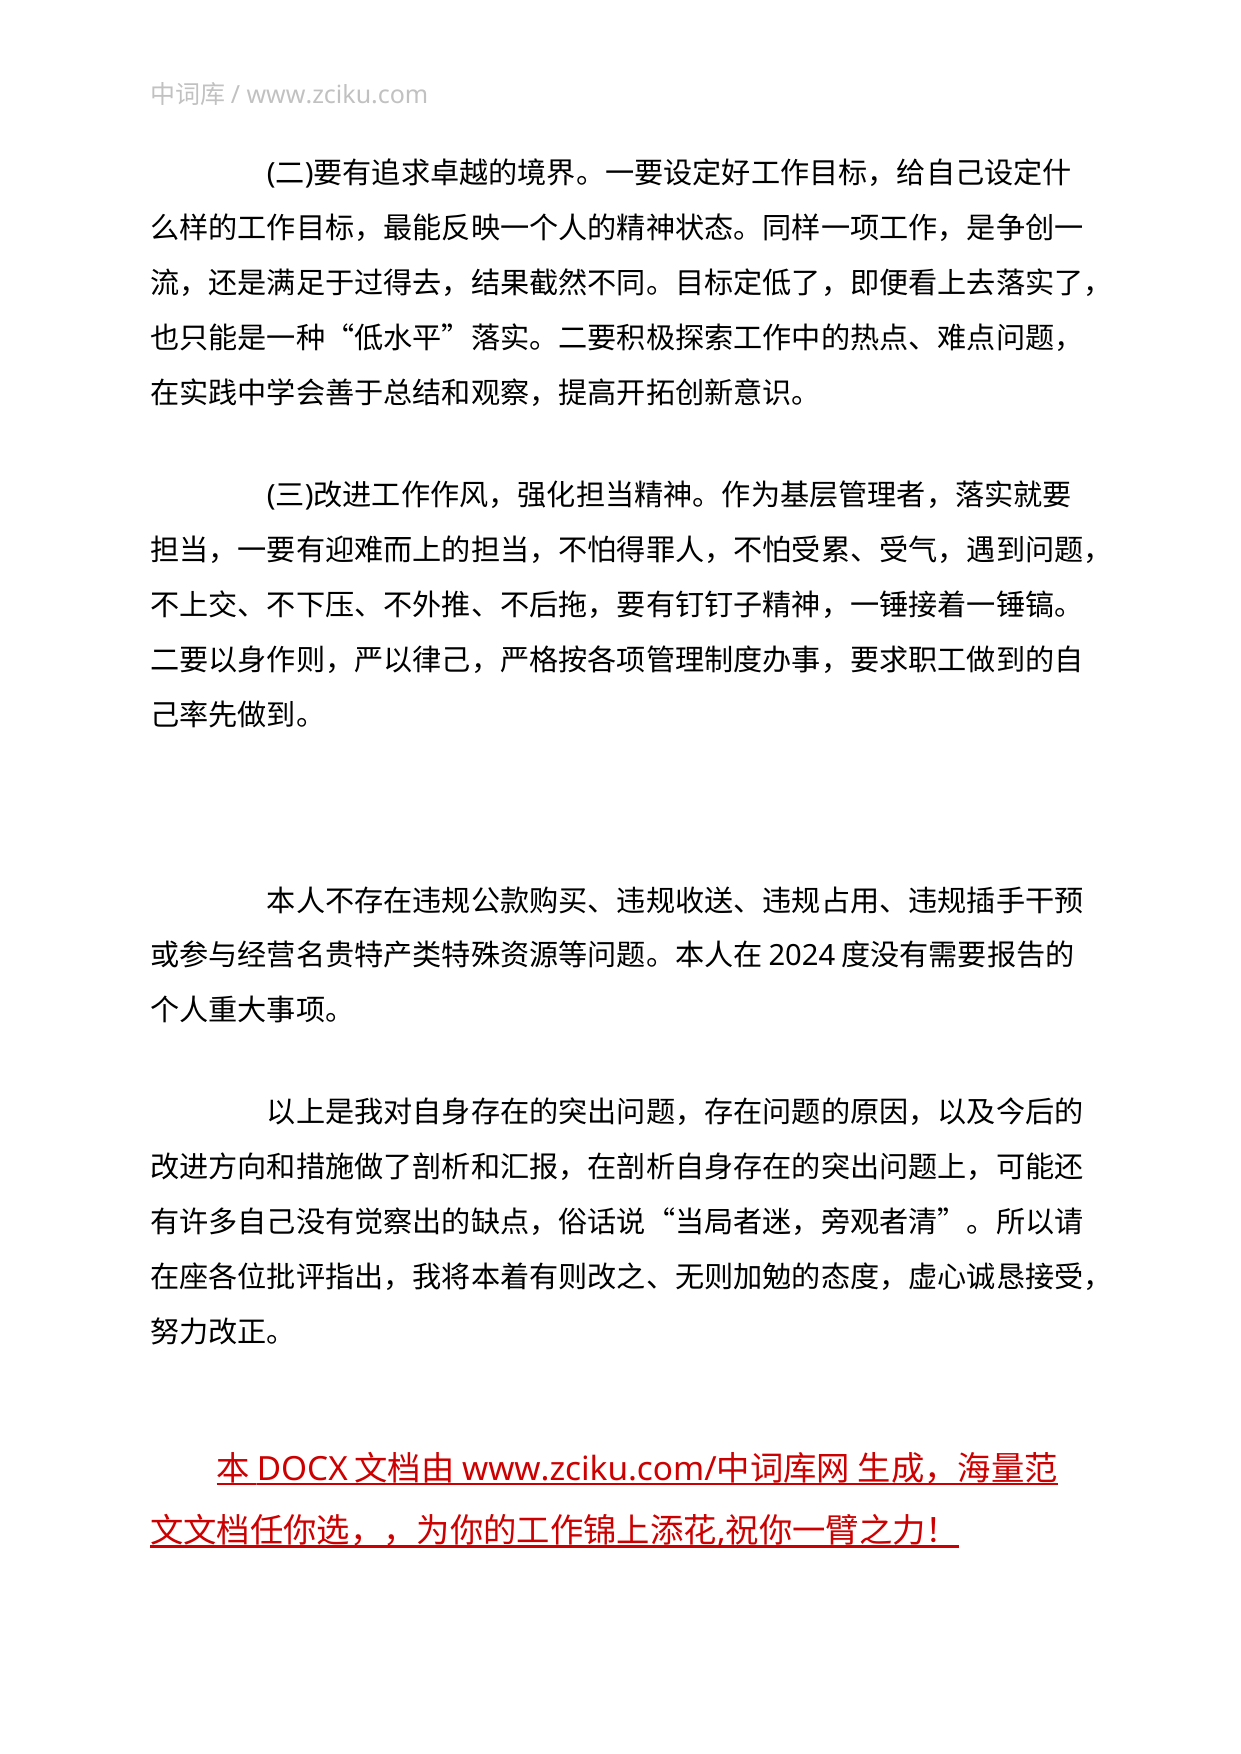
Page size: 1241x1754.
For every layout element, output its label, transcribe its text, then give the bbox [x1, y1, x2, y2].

text 以上是我对自身存在的突出问题，存在问题的原因，以及今后的改进方向和措施做了剖析和汇报，在剖析自身存在的突出问题上，可能还有许多自己没有觉察出的缺点，俗话说“当局者迷，旁观者清”。所以请在座各位批评指出，我将本着有则改之、无则加勉的态度，虚心诚恳接受，努力改正。 [150, 1089, 1090, 1351]
text (二)要有追求卓越的境界。一要设定好工作目标，给自己设定什么样的工作目标，最能反映一个人的精神状态。同样一项工作，是争创一流，还是满足于过得去，结果截然不同。目标定低了，即便看上去落实了，也只能是一种“低水平”落实。二要积极探索工作中的热点、难点问题，在实践中学会善于总结和观察，提高开拓创新意识。 [150, 150, 1090, 412]
text 本人不存在违规公款购买、违规收送、违规占用、违规插手干预或参与经营名贵特产类特殊资源等问题。本人在2024度没有需要报告的个人重大事项。 [150, 877, 1090, 1029]
text 本DOCX文档由 www.zciku.com/中词库网 生成，海量范文文档任你选，，为你的工作锦上添花,祝你一臂之力！ [150, 1441, 1090, 1553]
text (三)改进工作作风，强化担当精神。作为基层管理者，落实就要担当，一要有迎难而上的担当，不怕得罪人，不怕受累、受气，遇到问题，不上交、不下压、不外推、不后拖，要有钉钉子精神，一锤接着一锤镐。二要以身作则，严以律己，严格按各项管理制度办事，要求职工做到的自己率先做到。 [150, 471, 1090, 733]
